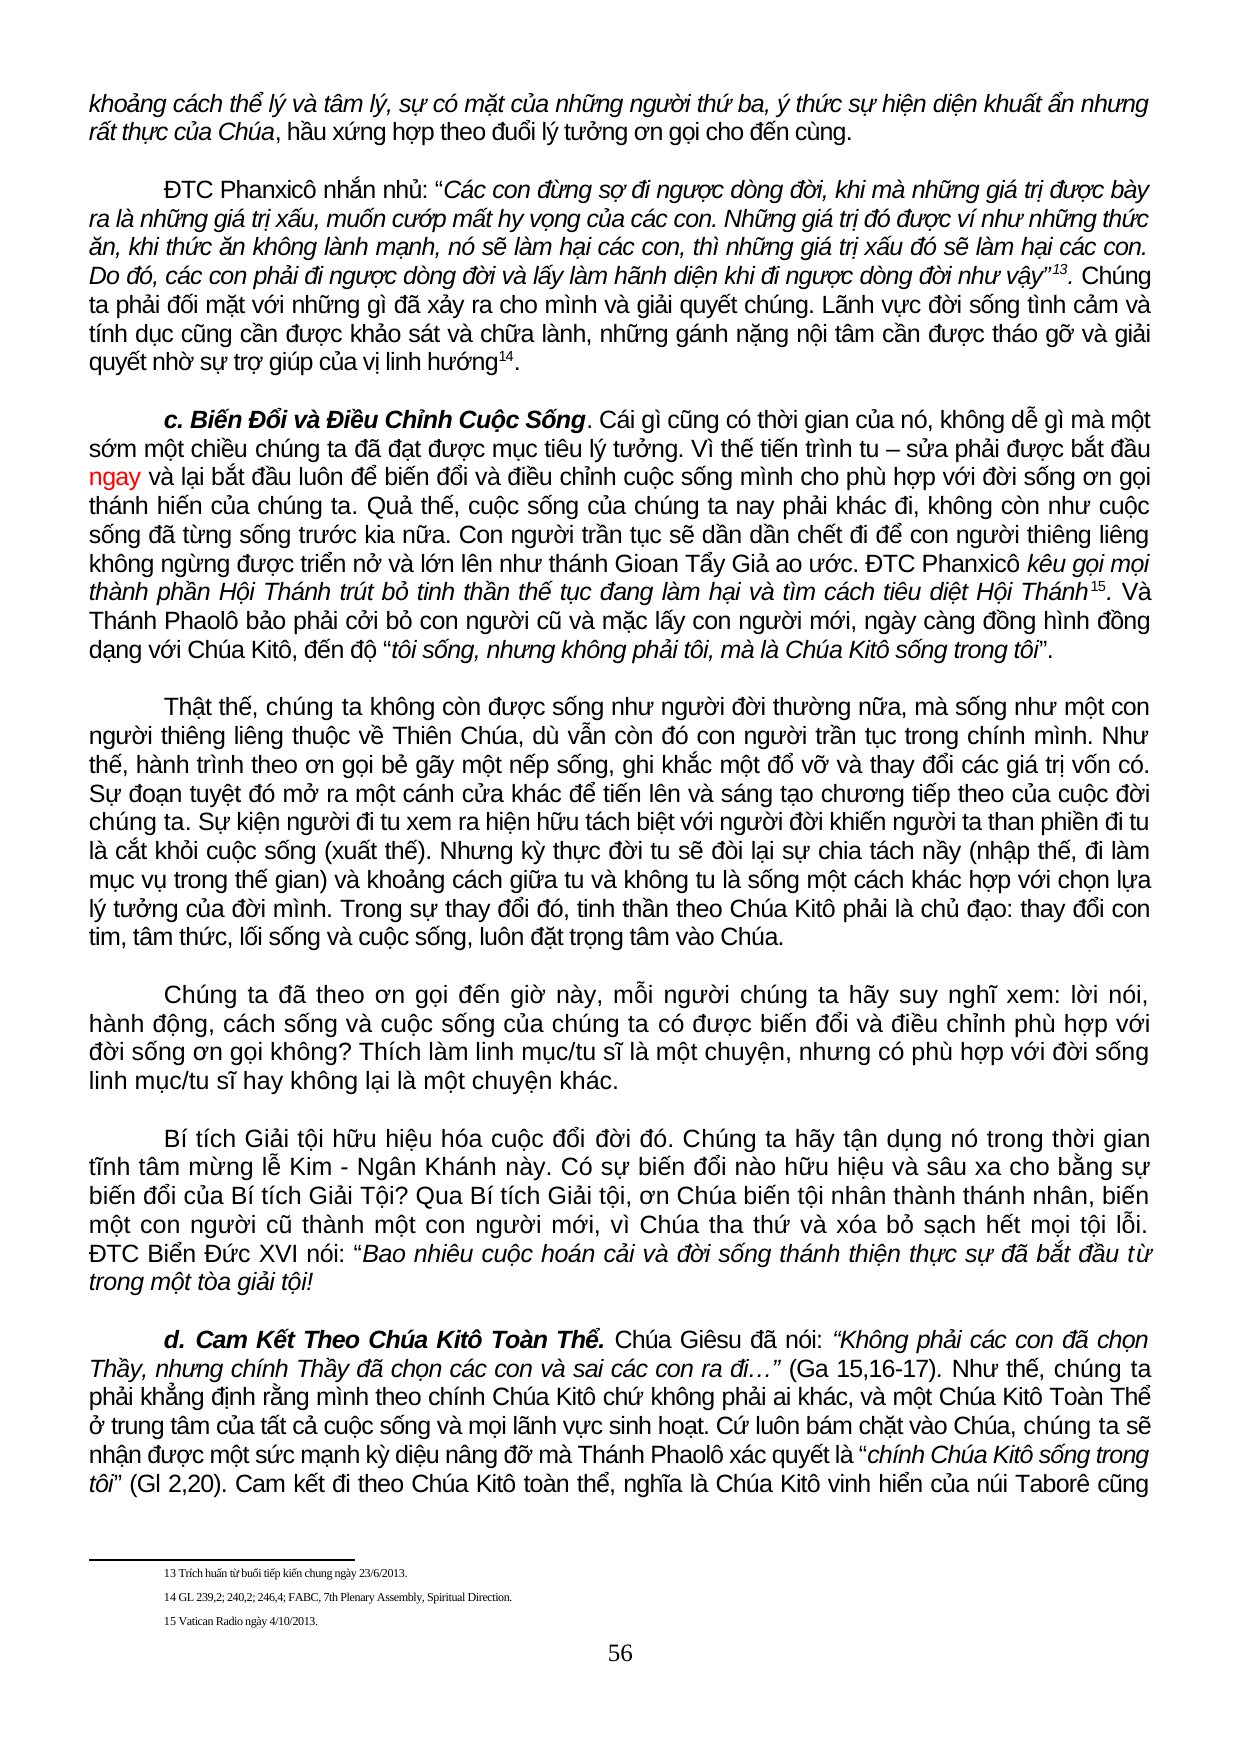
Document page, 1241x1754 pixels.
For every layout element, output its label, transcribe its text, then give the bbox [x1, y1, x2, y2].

text c. Biến Đổi và Điều Chỉnh Cuộc Sống. Cái gì cũng có thời gian của nó, không dễ gì mà một sớm một chiều chúng ta đã đạt được mục tiêu lý tưởng. Vì thế tiến trình tu – sửa phải được bắt đầu ngay và lại bắt đầu luôn để biến đổi và điều chỉnh cuộc sống mình cho phù hợp với đời sống ơn gọi thánh hiến của chúng ta. Quả thế, cuộc sống của chúng ta nay phải khác đi, không còn như cuộc sống đã từng sống trước kia nữa. Con người trần tục sẽ dần dần chết đi để con người thiêng liêng không ngừng được triển nở và lớn lên như thánh Gioan Tẩy Giả ao ước. ĐTC Phanxicô kêu gọi mọi thành phần Hội Thánh trút bỏ tinh thần thế tục đang làm hại và tìm cách tiêu diệt Hội Thánh. Và Thánh Phaolô bảo phải cởi bỏ con người cũ và mặc lấy con người mới, ngày càng đồng hình đồng dạng với Chúa Kitô, đến độ “tôi sống, nhưng không phải tôi, mà là Chúa Kitô sống trong tôi”. [89, 405, 1152, 664]
text Chúng ta đã theo ơn gọi đến giờ này, mỗi người chúng ta hãy suy nghĩ xem: lời nói, hành động, cách sống và cuộc sống của chúng ta có được biến đổi và điều chỉnh phù hợp với đời sống ơn gọi không? Thích làm linh mục/tu sĩ là một chuyện, nhưng có phù hợp với đời sống linh mục/tu sĩ hay không lại là một chuyện khác. [89, 980, 1152, 1095]
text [89, 89, 1152, 146]
text Bí tích Giải tội hữu hiệu hóa cuộc đổi đời đó. Chúng ta hãy tận dụng nó trong thời gian tĩnh tâm mừng lễ Kim - Ngân Khánh này. Có sự biến đổi nào hữu hiệu và sâu xa cho bằng sự biến đổi của Bí tích Giải Tội? Qua Bí tích Giải tội, ơn Chúa biến tội nhân thành thánh nhân, biến một con người cũ thành một con người mới, vì Chúa tha thứ và xóa bỏ sạch hết mọi tội lỗi. ĐTC Biển Đức XVI nói: “Bao nhiêu cuộc hoán cải và đời sống thánh thiện thực sự đã bắt đầu từ trong một tòa giải tội! [89, 1124, 1152, 1296]
text ĐTC Phanxicô nhắn nhủ: “Các con đừng sợ đi ngược dòng đời, khi mà những giá trị được bày ra là những giá trị xấu, muốn cướp mất hy vọng của các con. Những giá trị đó được ví như những thức ăn, khi thức ăn không lành mạnh, nó sẽ làm hại các con, thì những giá trị xấu đó sẽ làm hại các con. Do đó, các con phải đi ngược dòng đời và lấy làm hãnh diện khi đi ngược dòng đời như vậy”. Chúng ta phải đối mặt với những gì đã xảy ra cho mình và giải quyết chúng. Lãnh vực đời sống tình cảm và tính dục cũng cần được khảo sát và chữa lành, những gánh nặng nội tâm cần được tháo gỡ và giải quyết nhờ sự trợ giúp của vị linh hướng. [89, 175, 1152, 376]
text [89, 1325, 1152, 1497]
text Thật thế, chúng ta không còn được sống như người đời thường nữa, mà sống như một con người thiêng liêng thuộc về Thiên Chúa, dù vẫn còn đó con người trần tục trong chính mình. Như thế, hành trình theo ơn gọi bẻ gãy một nếp sống, ghi khắc một đổ vỡ và thay đổi các giá trị vốn có. Sự đoạn tuyệt đó mở ra một cánh cửa khác để tiến lên và sáng tạo chương tiếp theo của cuộc đời chúng ta. Sự kiện người đi tu xem ra hiện hữu tách biệt với người đời khiến người ta than phiền đi tu là cắt khỏi cuộc sống (xuất thế). Nhưng kỳ thực đời tu sẽ đòi lại sự chia tách nầy (nhập thế, đi làm mục vụ trong thế gian) và khoảng cách giữa tu và không tu là sống một cách khác hợp với chọn lựa lý tưởng của đời mình. Trong sự thay đổi đó, tinh thần theo Chúa Kitô phải là chủ đạo: thay đổi con tim, tâm thức, lối sống và cuộc sống, luôn đặt trọng tâm vào Chúa. [89, 692, 1152, 951]
